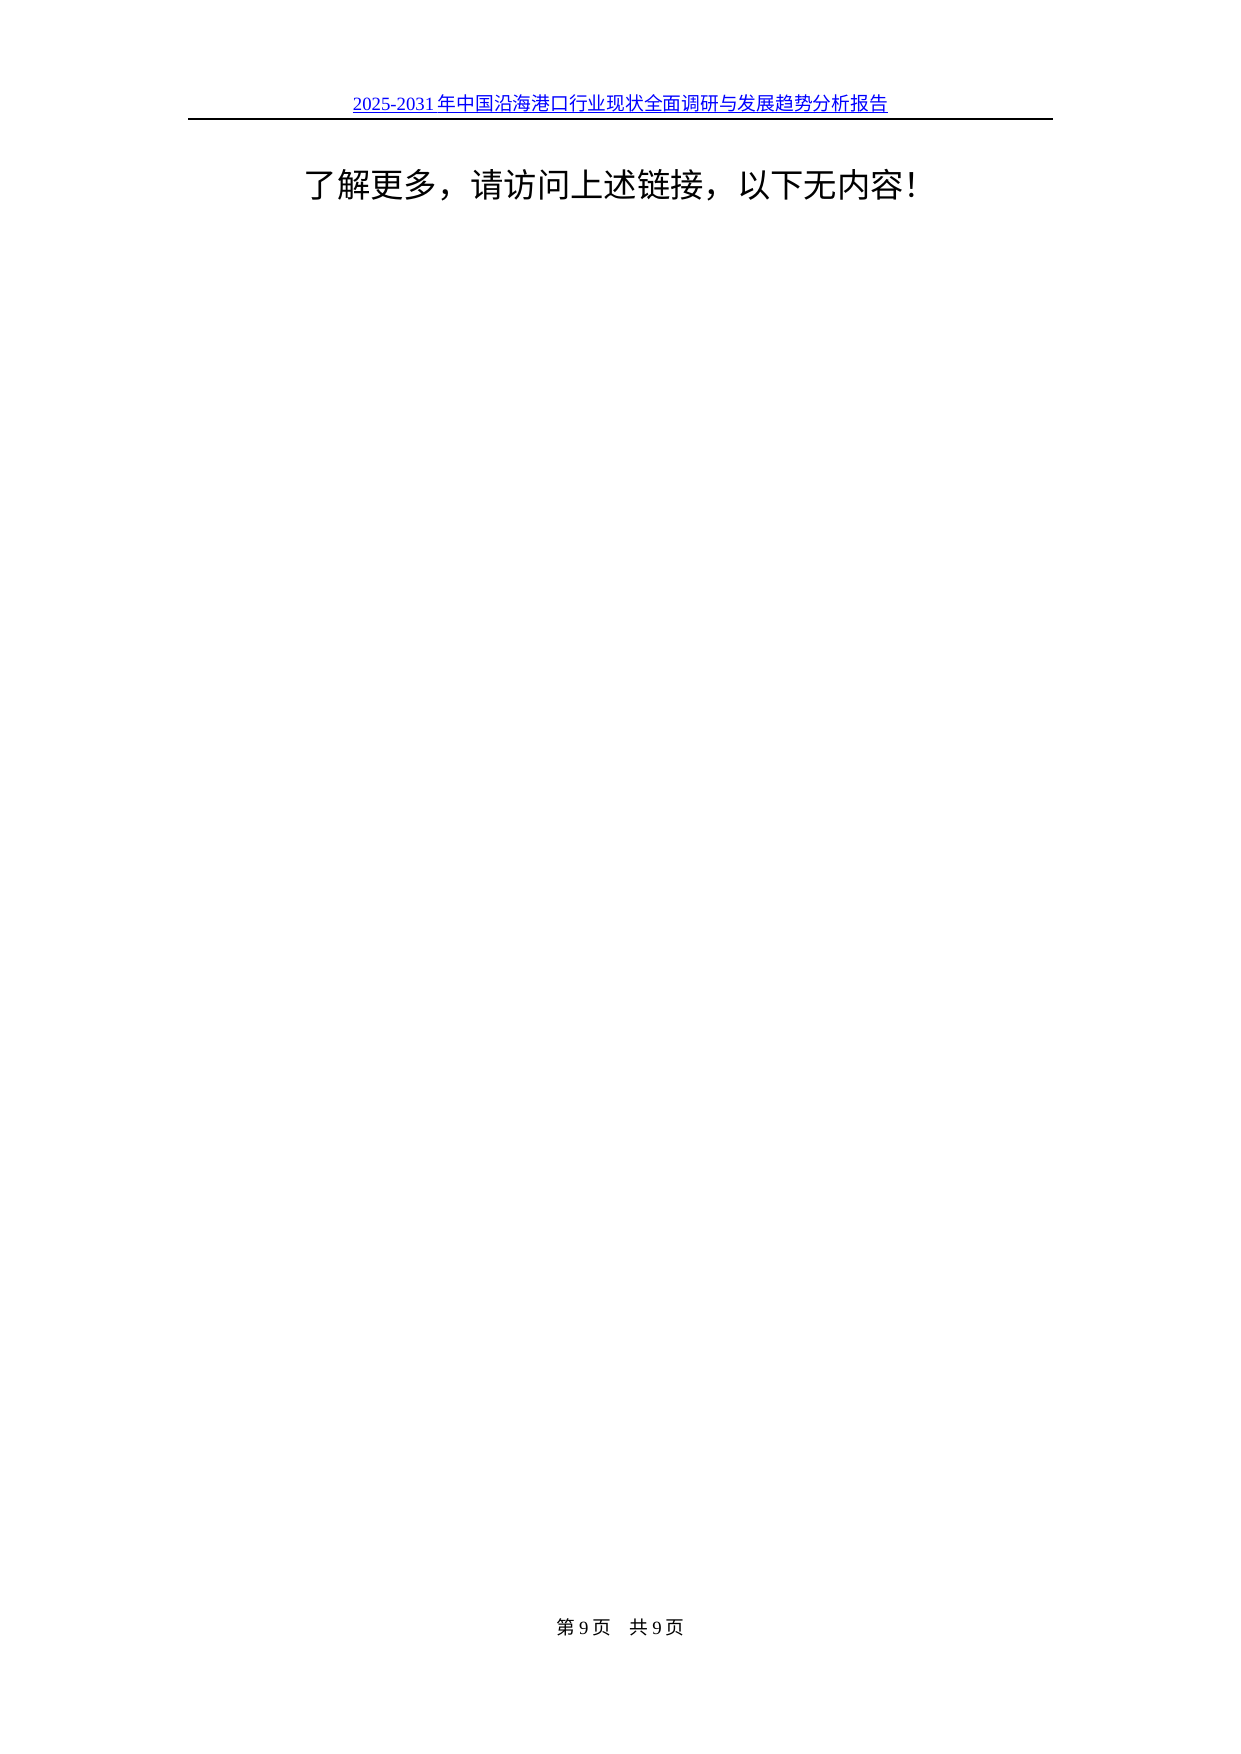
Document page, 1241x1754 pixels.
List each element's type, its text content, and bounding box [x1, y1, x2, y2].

title 了解更多，请访问上述链接，以下无内容！ [187, 150, 1053, 215]
